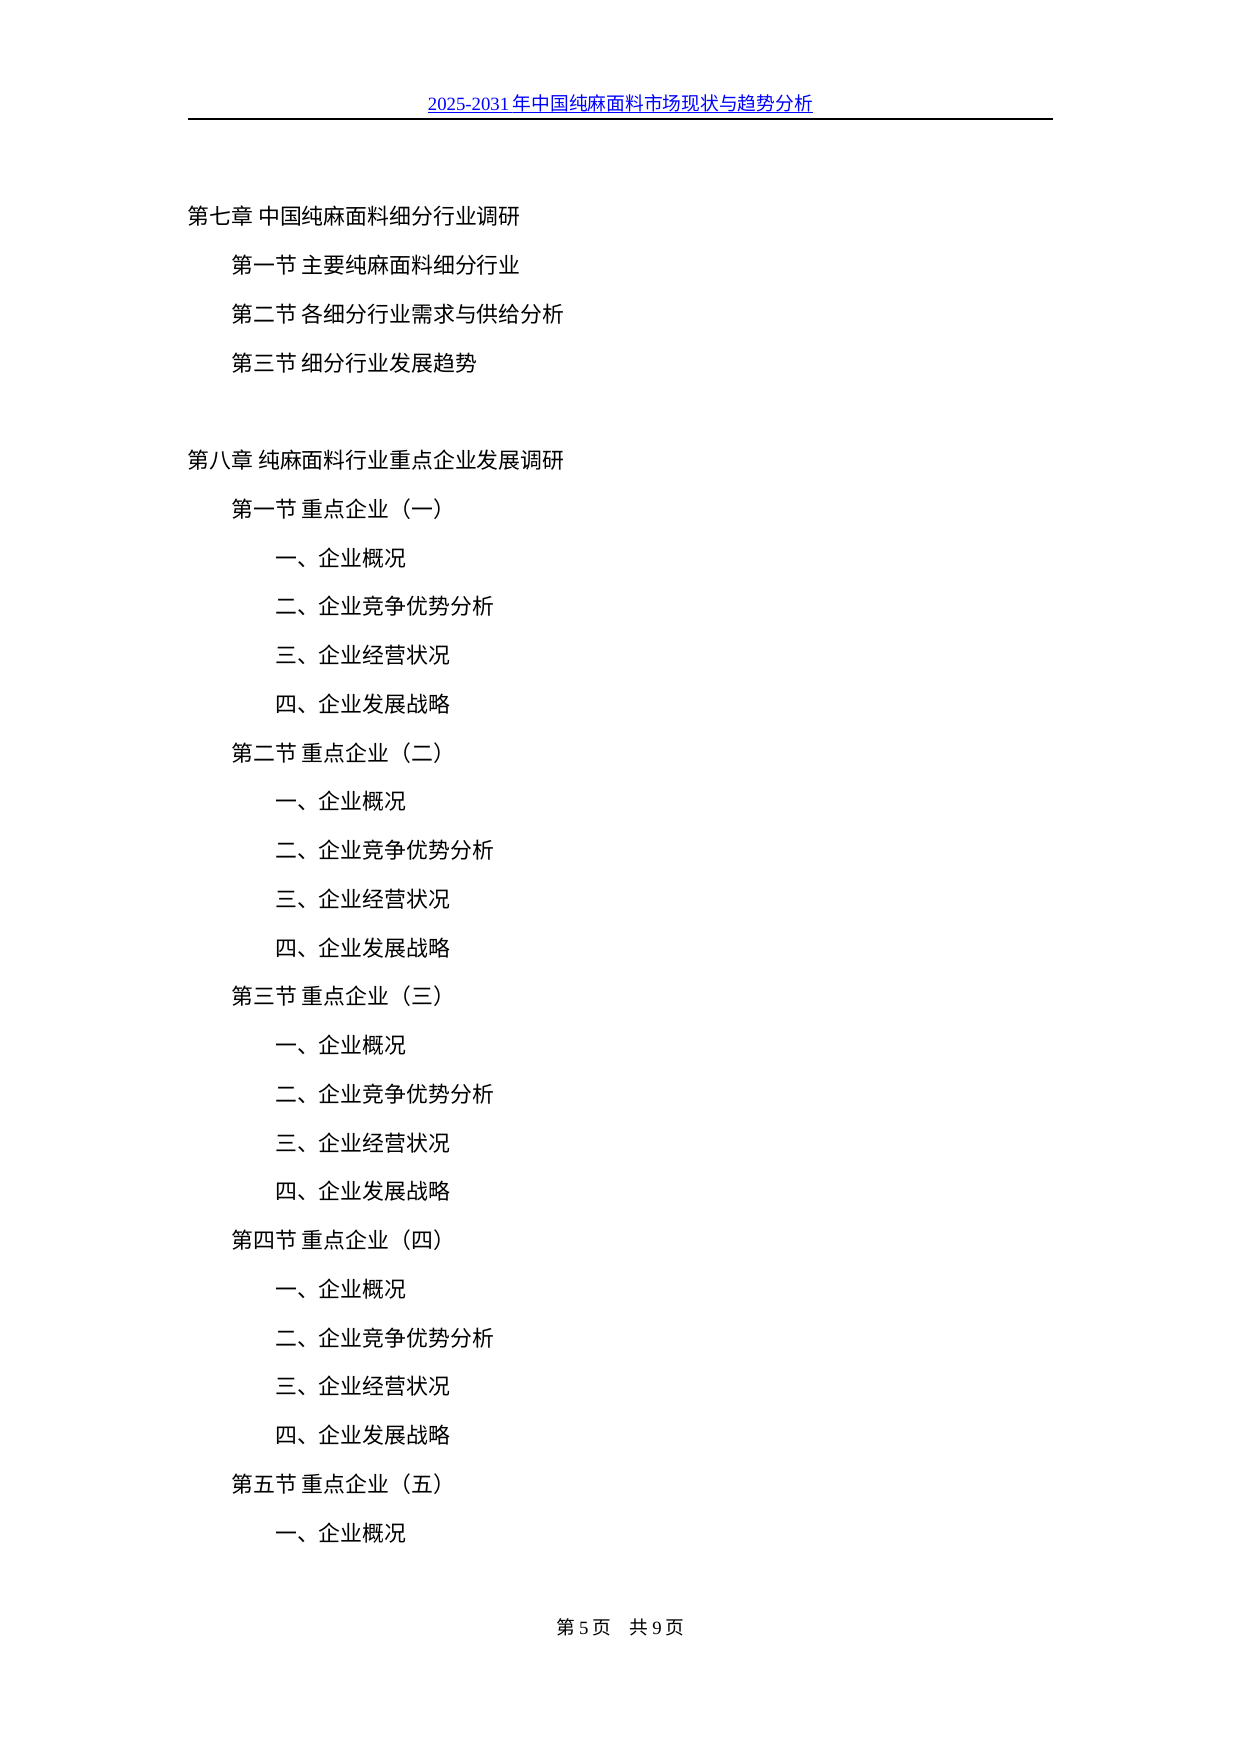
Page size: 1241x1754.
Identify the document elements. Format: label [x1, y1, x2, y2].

text [187, 150, 1053, 1548]
